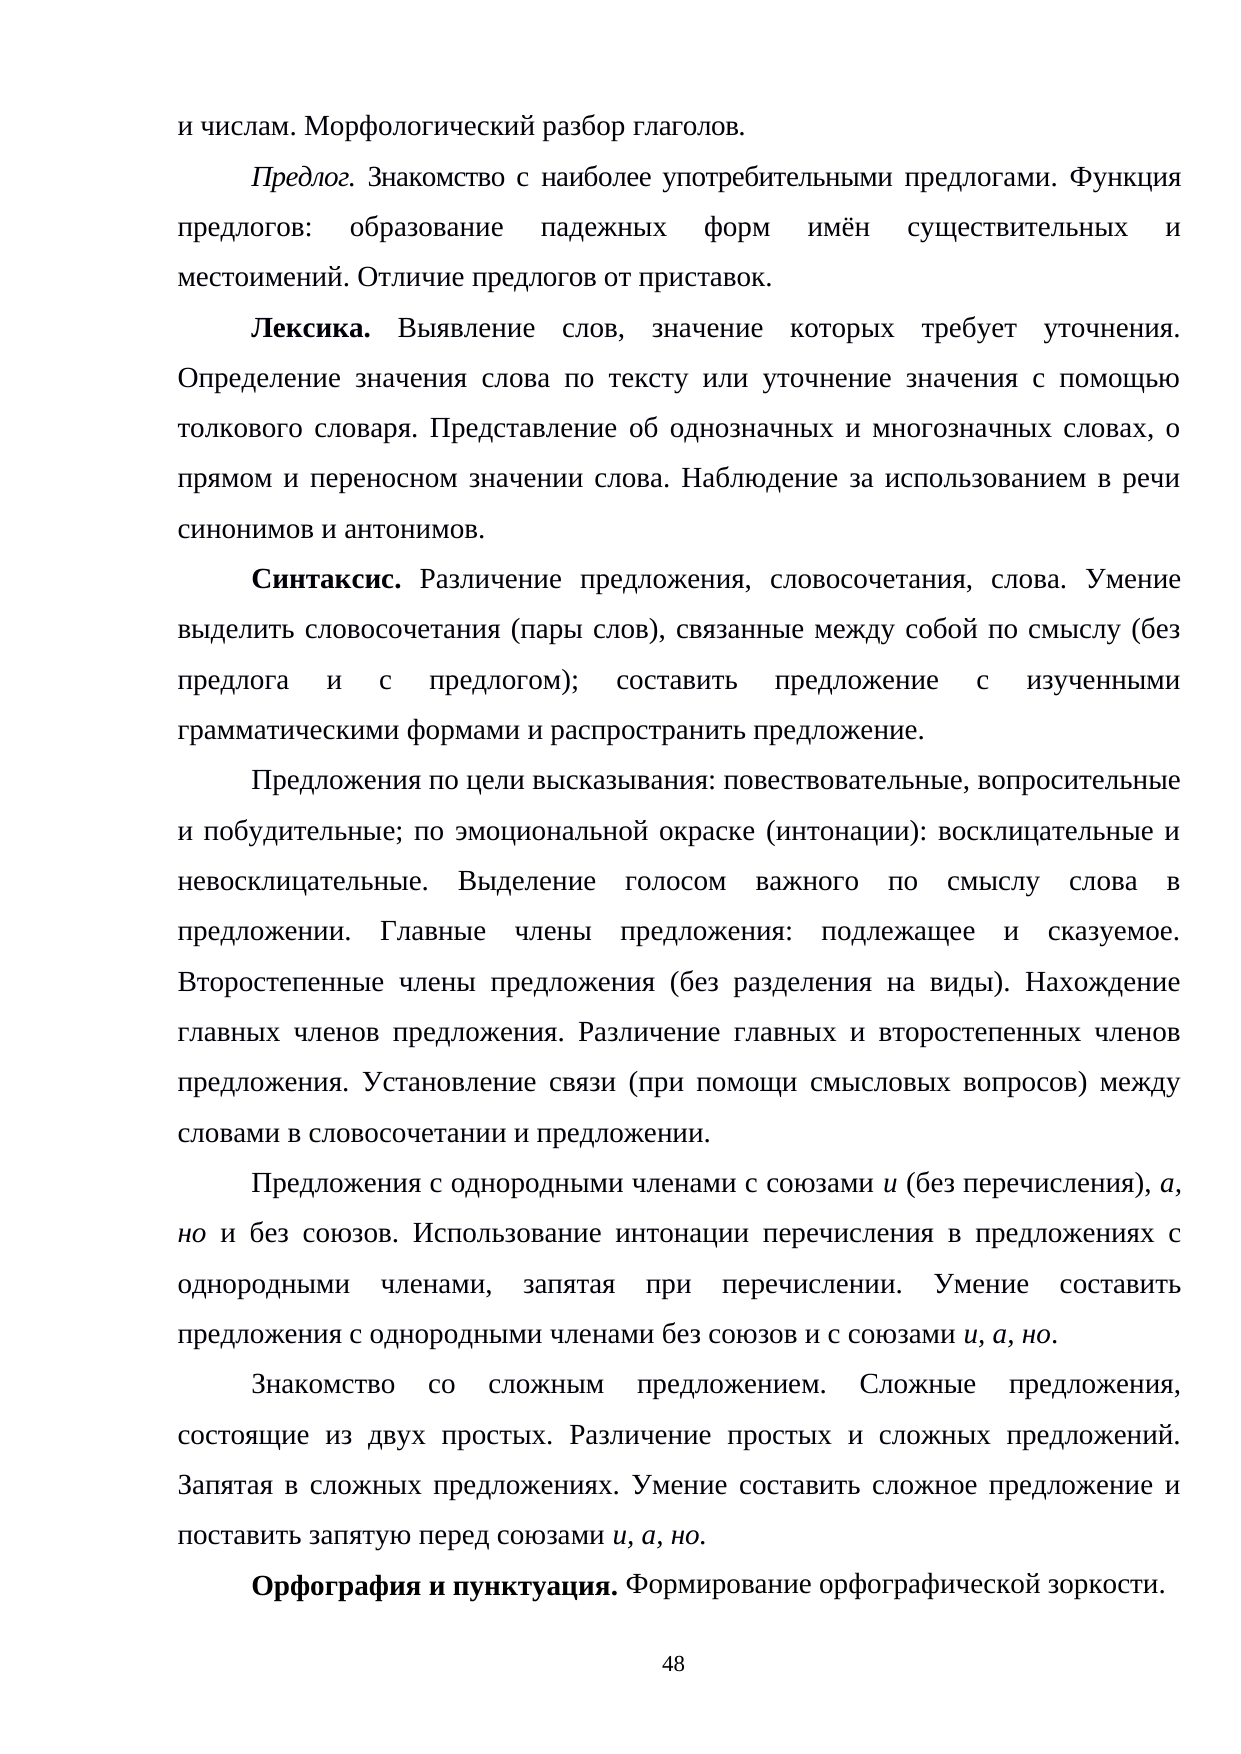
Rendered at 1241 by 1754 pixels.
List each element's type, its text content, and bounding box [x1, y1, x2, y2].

text Предлог. Знакомство с наиболее употребительными предлогами. Функция предлогов: образование падежных форм имён существительных и местоимений. Отличие предлогов от приставок. [177, 159, 1182, 293]
text Предложения по цели высказывания: повествовательные, вопросительные и побудительные; по эмоциональной окраске (интонации): восклицательные и невосклицательные. Выделение голосом важного по смыслу слова в предложении. Главные члены предложения: подлежащее и сказуемое. Второстепенные члены предложения (без разделения на виды). Нахождение главных членов предложения. Различение главных и второстепенных членов предложения. Установление связи (при помощи смысловых вопросов) между словами в словосочетании и предложении. [177, 762, 1181, 1148]
text Знакомство со сложным предложением. Сложные предложения, состоящие из двух простых. Различение простых и сложных предложений. Запятая в сложных предложениях. Умение составить сложное предложение и поставить запятую перед союзами и, а, но. [177, 1367, 1182, 1551]
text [177, 108, 1182, 142]
text Предложения с однородными членами с союзами и (без перечисления), а, но и без союзов. Использование интонации перечисления в предложениях с однородными членами, запятая при перечислении. Умение составить предложения с однородными членами без союзов и с союзами и, а, но. [177, 1165, 1182, 1350]
text Лексика. Выявление слов, значение которых требует уточнения. Определение значения слова по тексту или уточнение значения с помощью толкового словаря. Представление об однозначных и многозначных словах, о прямом и переносном значении слова. Наблюдение за использованием в речи синонимов и антонимов. [177, 310, 1181, 544]
text Синтаксис. Различение предложения, словосочетания, слова. Умение выделить словосочетания (пары слов), связанные между собой по смыслу (без предлога и с предлогом); составить предложение с изученными грамматическими формами и распространить предложение. [177, 561, 1182, 746]
text Орфография и пунктуация. Формирование орфографической зоркости. [251, 1568, 1209, 1602]
